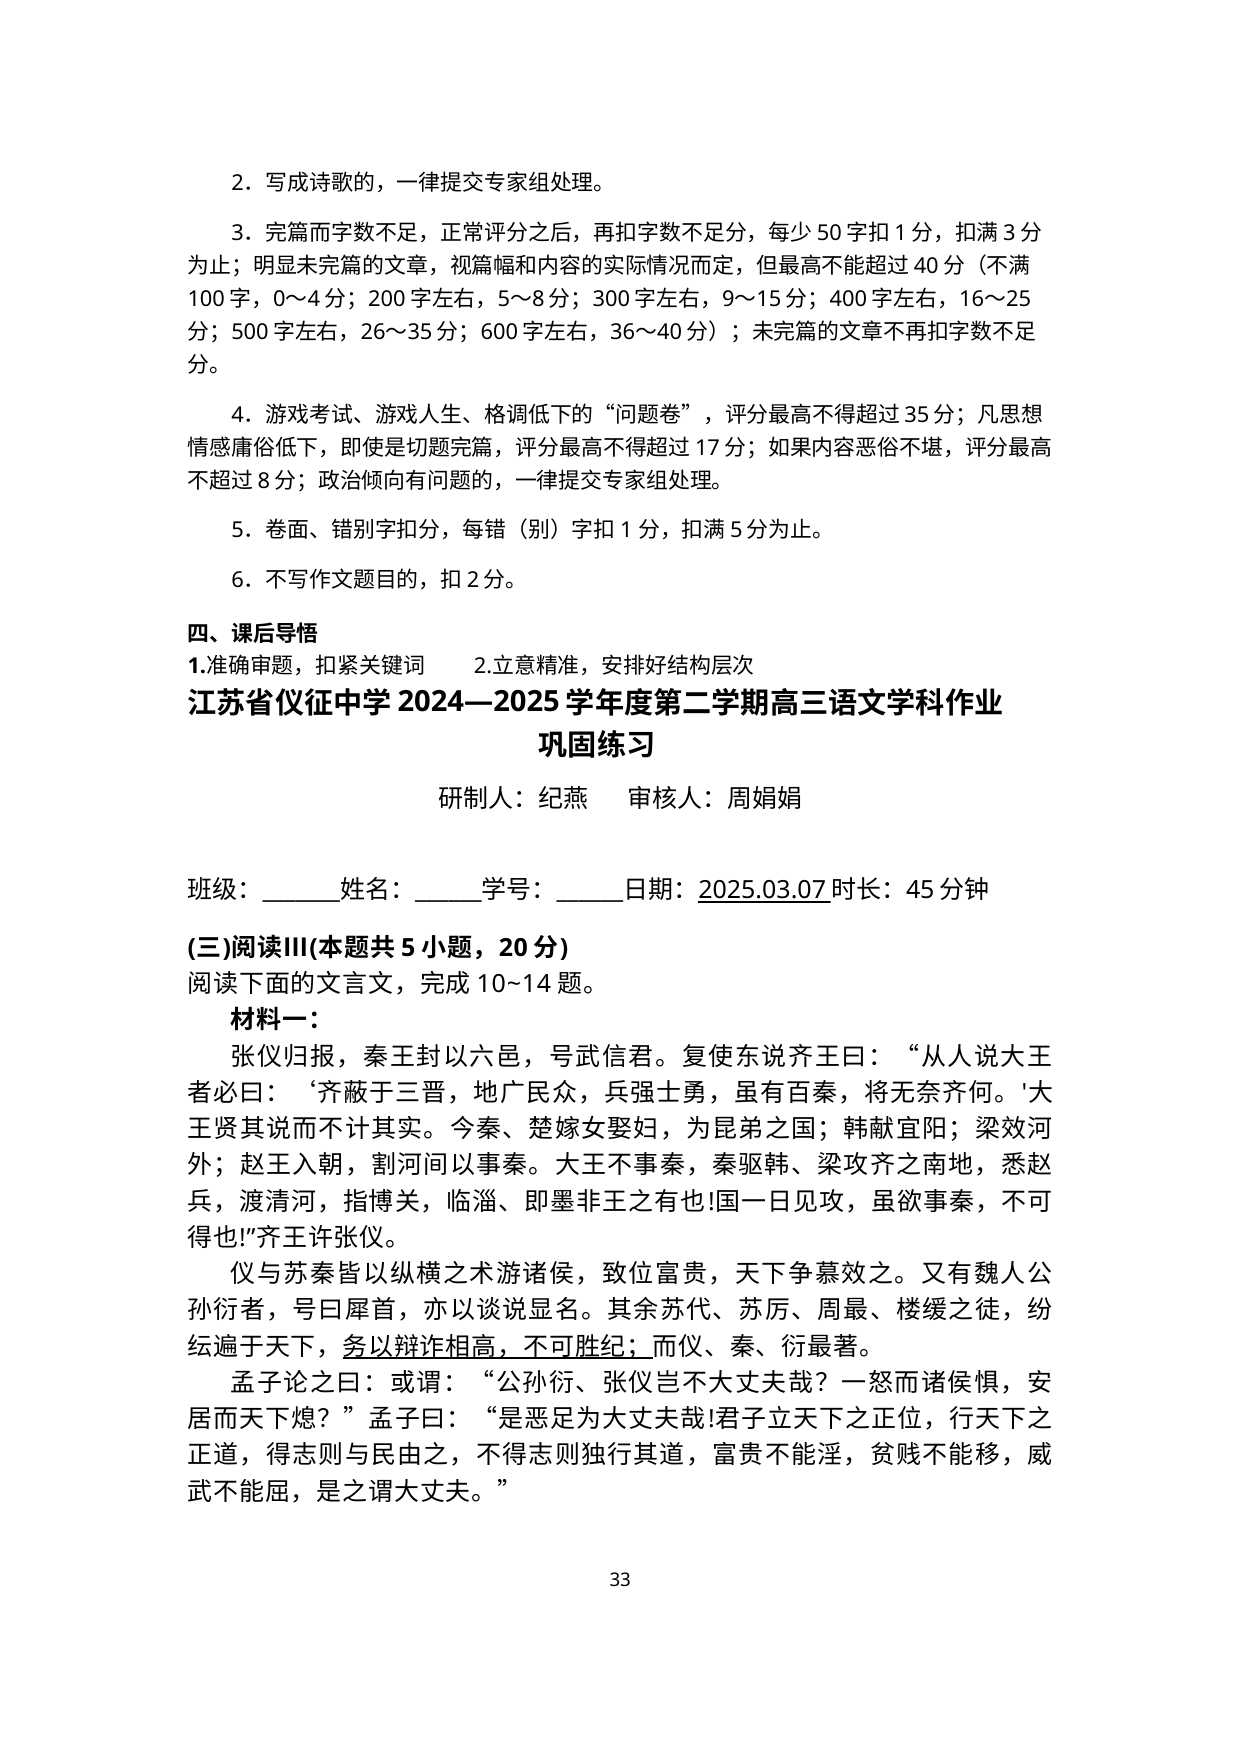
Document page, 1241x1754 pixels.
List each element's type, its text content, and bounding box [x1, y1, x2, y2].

text 江苏省仪征中学2024—2025学年度第二学期高三语文学科作业 [187, 679, 1053, 722]
text 5．卷面、错别字扣分，每错（别）字扣1 分，扣满5分为止。 [187, 512, 1053, 545]
text 3．完篇而字数不足，正常评分之后，再扣字数不足分，每少50字扣1分，扣满3分为止；明显未完篇的文章，视篇幅和内容的实际情况而定，但最高不能超过40分（不满100字，0～4分；200字左右，5～8分；300字左右，9～15分；400字左右，16～25分；500字左右，26～35分；600字左右，36～40分）；未完篇的文章不再扣字数不足分。 [187, 214, 1053, 379]
text 6．不写作文题目的，扣2分。 [187, 562, 1053, 594]
text 仪与苏秦皆以纵横之术游诸侯，致位富贵，天下争慕效之。又有魏人公孙衍者，号曰犀首，亦以谈说显名。其余苏代、苏厉、周最、楼缓之徒，纷纭遍于天下，务以辩诈相高，不可胜纪；而仪、秦、衍最著。超然客公众号 [187, 1254, 1053, 1362]
text 孟子论之曰：或谓：“公孙衍、张仪岂不大丈夫哉？一怒而诸侯惧，安居而天下熄？”孟子曰：“是恶足为大丈夫哉!君子立天下之正位，行天下之正道，得志则与民由之，不得志则独行其道，富贵不能淫，贫贱不能移，威武不能屈，是之谓大丈夫。” [187, 1362, 1053, 1507]
text 材料一： [187, 1000, 1053, 1036]
text 4．游戏考试、游戏人生、格调低下的“问题卷”，评分最高不得超过35分；凡思想情感庸俗低下，即使是切题完篇，评分最高不得超过17分；如果内容恶俗不堪，评分最高不超过8分；政治倾向有问题的，一律提交专家组处理。 [187, 396, 1053, 495]
text 1.准确审题，扣紧关键词 2.立意精准，安排好结构层次 [187, 648, 1053, 679]
text 巩固练习 [187, 722, 1053, 764]
text 班级：_______姓名：______学号：______日期：2025.03.07时长：45分钟 [187, 855, 1053, 921]
text 张仪归报，秦王封以六邑，号武信君。复使东说齐王曰：“从人说大王者必曰：‘齐蔽于三晋，地广民众，兵强士勇，虽有百秦，将无奈齐何。'大王贤其说而不计其实。今秦、楚嫁女娶妇，为昆弟之国；韩献宜阳；梁效河外；赵王入朝，割河间以事秦。大王不事秦，秦驱韩、梁攻齐之南地，悉赵兵，渡清河，指博关，临淄、即墨非王之有也!国一日见攻，虽欲事秦，不可得也!”齐王许张仪。 [187, 1036, 1053, 1254]
text 2．写成诗歌的，一律提交专家组处理。 [187, 165, 1053, 198]
text 阅读下面的文言文，完成10~14题。 [187, 964, 1053, 1000]
text 四、课后导悟 [187, 616, 1053, 648]
text 研制人：纪燕 审核人：周娟娟 [187, 764, 1053, 830]
text (三)阅读Ⅲ(本题共5小题，20分) [187, 927, 1053, 964]
